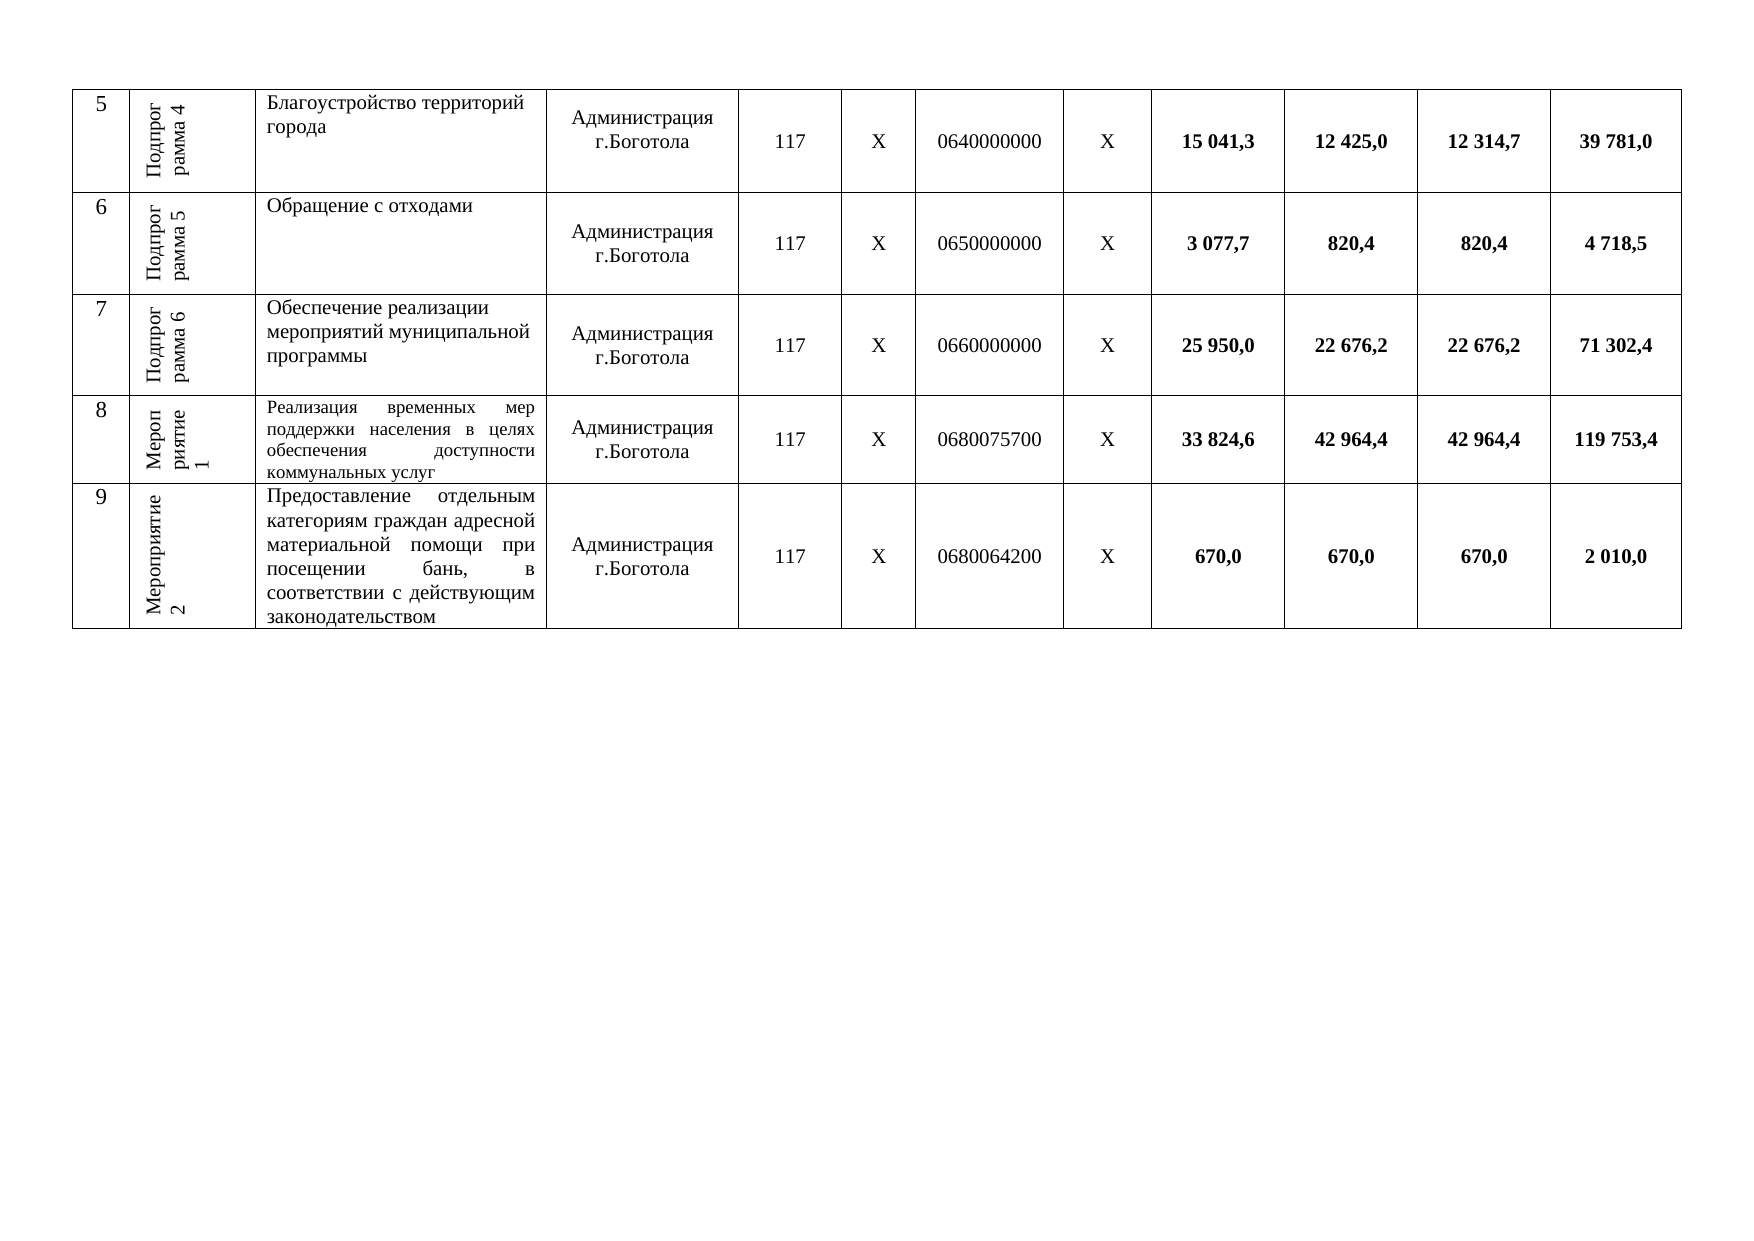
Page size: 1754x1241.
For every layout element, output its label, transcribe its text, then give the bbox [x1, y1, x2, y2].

table_cell Администрация г.Боготола [547, 396, 738, 482]
table_cell Мероприятие 1 [130, 396, 255, 482]
table_cell 820,4 [1418, 193, 1550, 293]
table_cell Х [1064, 396, 1151, 482]
table_cell 670,0 [1418, 484, 1550, 628]
table_cell 15 041,3 [1152, 90, 1284, 192]
table_cell 3 077,7 [1152, 193, 1284, 293]
table_cell 9 [73, 484, 129, 628]
table_cell Администрация г.Боготола [547, 193, 738, 293]
table_cell 119 753,4 [1551, 396, 1681, 482]
table_cell Х [1064, 295, 1151, 395]
table_cell 5 [73, 90, 129, 192]
table_cell 0680075700 [916, 396, 1063, 482]
table_cell Х [1064, 193, 1151, 293]
table_cell 117 [739, 484, 841, 628]
table_cell Администрация г.Боготола [547, 484, 738, 628]
table_cell Благоустройство территорий города [256, 90, 546, 192]
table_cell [547, 90, 738, 192]
table_cell 4 718,5 [1551, 193, 1681, 293]
table_cell 7 [73, 295, 129, 395]
table_cell 12 425,0 [1285, 90, 1417, 192]
table_cell Х [842, 193, 915, 293]
table_cell 42 964,4 [1418, 396, 1550, 482]
table_cell Обращение с отходами [256, 193, 546, 293]
table_cell 12 314,7 [1418, 90, 1550, 192]
table_cell 670,0 [1285, 484, 1417, 628]
table_cell 42 964,4 [1285, 396, 1417, 482]
table_cell Предоставление отдельным категориям граждан адресной материальной помощи при посещении бань, в соответствии с действующим законодательством [256, 484, 546, 628]
table_cell 22 676,2 [1418, 295, 1550, 395]
table_cell Х [842, 396, 915, 482]
table_cell 8 [73, 396, 129, 482]
table_cell 6 [73, 193, 129, 293]
table_cell 33 824,6 [1152, 396, 1284, 482]
table_cell 117 [739, 193, 841, 293]
table_cell 0680064200 [916, 484, 1063, 628]
table_cell Реализация временных мер поддержки населения в целях обеспечения доступности коммунальных услуг [256, 396, 546, 482]
table_cell Подпрограмма 5 [130, 193, 255, 293]
table_cell 670,0 [1152, 484, 1284, 628]
table_cell Администрация г.Боготола [547, 295, 738, 395]
table_cell Х [1064, 90, 1151, 192]
table_cell Х [842, 90, 915, 192]
table_cell Х [1064, 484, 1151, 628]
table_cell 117 [739, 90, 841, 192]
table_cell Х [842, 295, 915, 395]
table_cell Мероприятие 2 [130, 484, 255, 628]
table_cell 117 [739, 295, 841, 395]
table_cell 39 781,0 [1551, 90, 1681, 192]
table_cell 0640000000 [916, 90, 1063, 192]
table_cell Х [842, 484, 915, 628]
table_cell Подпрограмма 4 [130, 90, 255, 192]
table_cell 117 [739, 396, 841, 482]
table_cell 0660000000 [916, 295, 1063, 395]
table_cell 820,4 [1285, 193, 1417, 293]
table_cell 0650000000 [916, 193, 1063, 293]
table_cell 2 010,0 [1551, 484, 1681, 628]
table_cell Подпрограмма 6 [130, 295, 255, 395]
table_cell Обеспечение реализации мероприятий муниципальной программы [256, 295, 546, 395]
table_cell 25 950,0 [1152, 295, 1284, 395]
table_cell 22 676,2 [1285, 295, 1417, 395]
table_cell 71 302,4 [1551, 295, 1681, 395]
